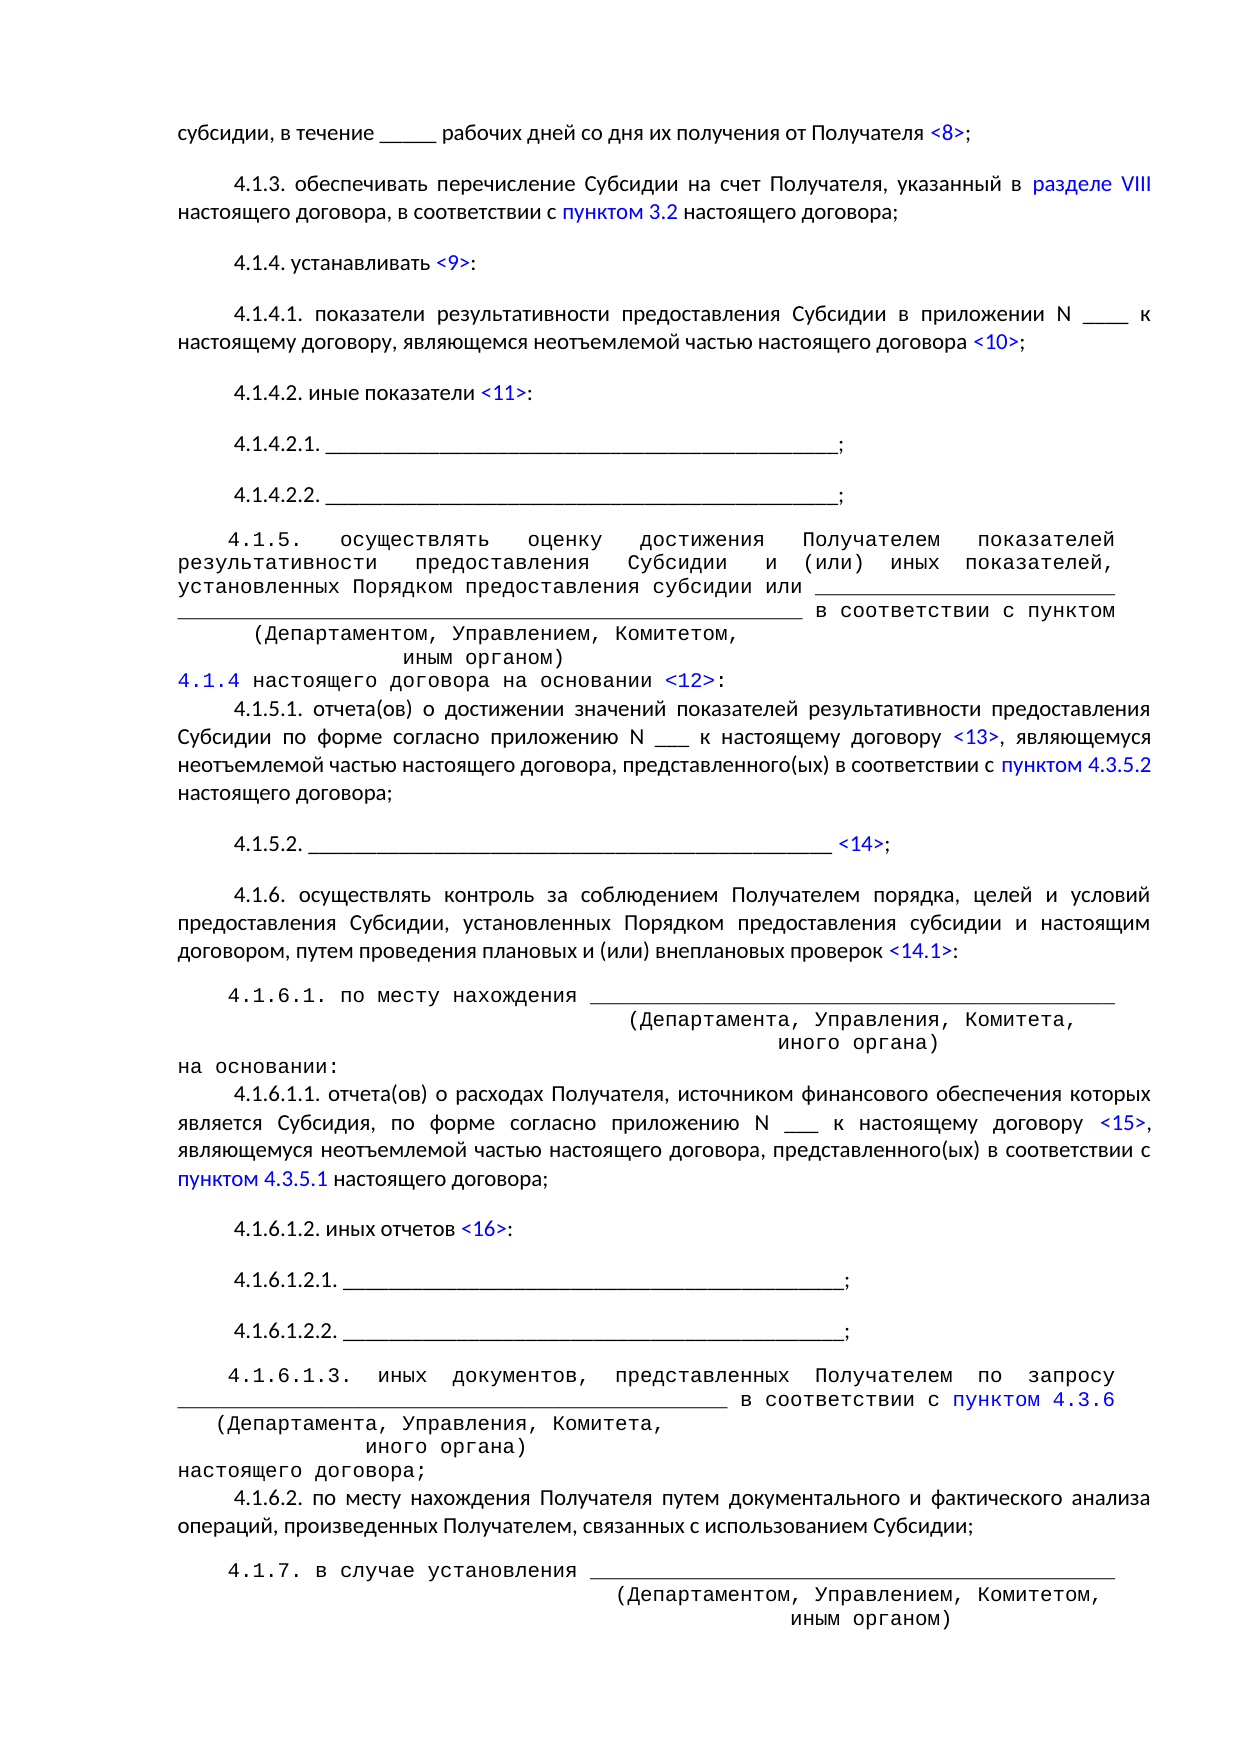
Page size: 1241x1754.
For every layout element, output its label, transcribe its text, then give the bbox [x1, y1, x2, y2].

text 4.1.3. обеспечивать перечисление Субсидии на счет Получателя, указанный в разделе VIII настоящего договора, в соответствии с пунктом 3.2 настоящего договора; [177, 169, 1152, 225]
text 4.1.6.1.1. отчета(ов) о расходах Получателя, источником финансового обеспечения которых является Субсидия, по форме согласно приложению N ___ к настоящему договору <15>, являющемуся неотъемлемой частью настоящего договора, представленного(ых) в соответствии с пунктом 4.3.5.1 настоящего договора; [177, 1079, 1152, 1192]
text 4.1.6.2. по месту нахождения Получателя путем документального и фактического анализа операций, произведенных Получателем, связанных с использованием Субсидии; [177, 1483, 1152, 1539]
text (Департаментом, Управлением, Комитетом, [177, 623, 1152, 647]
text настоящего договора; [177, 1460, 1152, 1483]
text 4.1.4. устанавливать <9>: [177, 248, 1152, 276]
text 4.1.6.1.2. иных отчетов <16>: [177, 1214, 1152, 1243]
text иного органа) [177, 1436, 1152, 1460]
text (Департамента, Управления, Комитета, [177, 1413, 1152, 1436]
text (Департамента, Управления, Комитета, [177, 1009, 1152, 1032]
text 4.1.4.2. иные показатели <11>: [177, 378, 1152, 406]
text 4.1.4.2.1. _____________________________________________; [177, 429, 1152, 457]
text иным органом) [177, 1608, 1152, 1631]
text 4.1.7. в случае установления __________________________________________ [177, 1560, 1152, 1584]
text __________________________________________________ в соответствии с пунктом [177, 599, 1152, 623]
text иным органом) [177, 647, 1152, 671]
text 4.1.5.2. ______________________________________________ <14>; [177, 829, 1152, 857]
text ____________________________________________ в соответствии с пунктом 4.3.6 [177, 1389, 1152, 1413]
text 4.1.6.1.2.1. ____________________________________________; [177, 1266, 1152, 1293]
text 4.1.4.1. показатели результативности предоставления Субсидии в приложении N ____ к настоящему договору, являющемся неотъемлемой частью настоящего договора <10>; [177, 299, 1152, 355]
text на основании: [177, 1056, 1152, 1079]
text 4.1.6. осуществлять контроль за соблюдением Получателем порядка, целей и условий предоставления Субсидии, установленных Порядком предоставления субсидии и настоящим договором, путем проведения плановых и (или) внеплановых проверок <14.1>: [177, 880, 1152, 964]
text 4.1.4 настоящего договора на основании <12>: [177, 671, 1152, 694]
text 4.1.6.1.3. иных документов, представленных Получателем по запросу [177, 1365, 1152, 1389]
text 4.1.5.1. отчета(ов) о достижении значений показателей результативности предоставления Субсидии по форме согласно приложению N ___ к настоящему договору <13>, являющемуся неотъемлемой частью настоящего договора, представленного(ых) в соответствии с пунктом 4.3.5.2 настоящего договора; [177, 694, 1152, 806]
text 4.1.6.1. по месту нахождения __________________________________________ [177, 985, 1152, 1009]
text 4.1.5. осуществлять оценку достижения Получателем показателей [177, 529, 1152, 552]
text 4.1.4.2.2. _____________________________________________; [177, 480, 1152, 508]
text 4.1.6.1.2.2. ____________________________________________; [177, 1316, 1152, 1344]
text установленных Порядком предоставления субсидии или ________________________ [177, 576, 1152, 599]
text результативности предоставления Субсидии и (или) иных показателей, [177, 552, 1152, 576]
text иного органа) [177, 1032, 1152, 1056]
text (Департаментом, Управлением, Комитетом, [177, 1584, 1152, 1608]
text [177, 118, 1152, 146]
